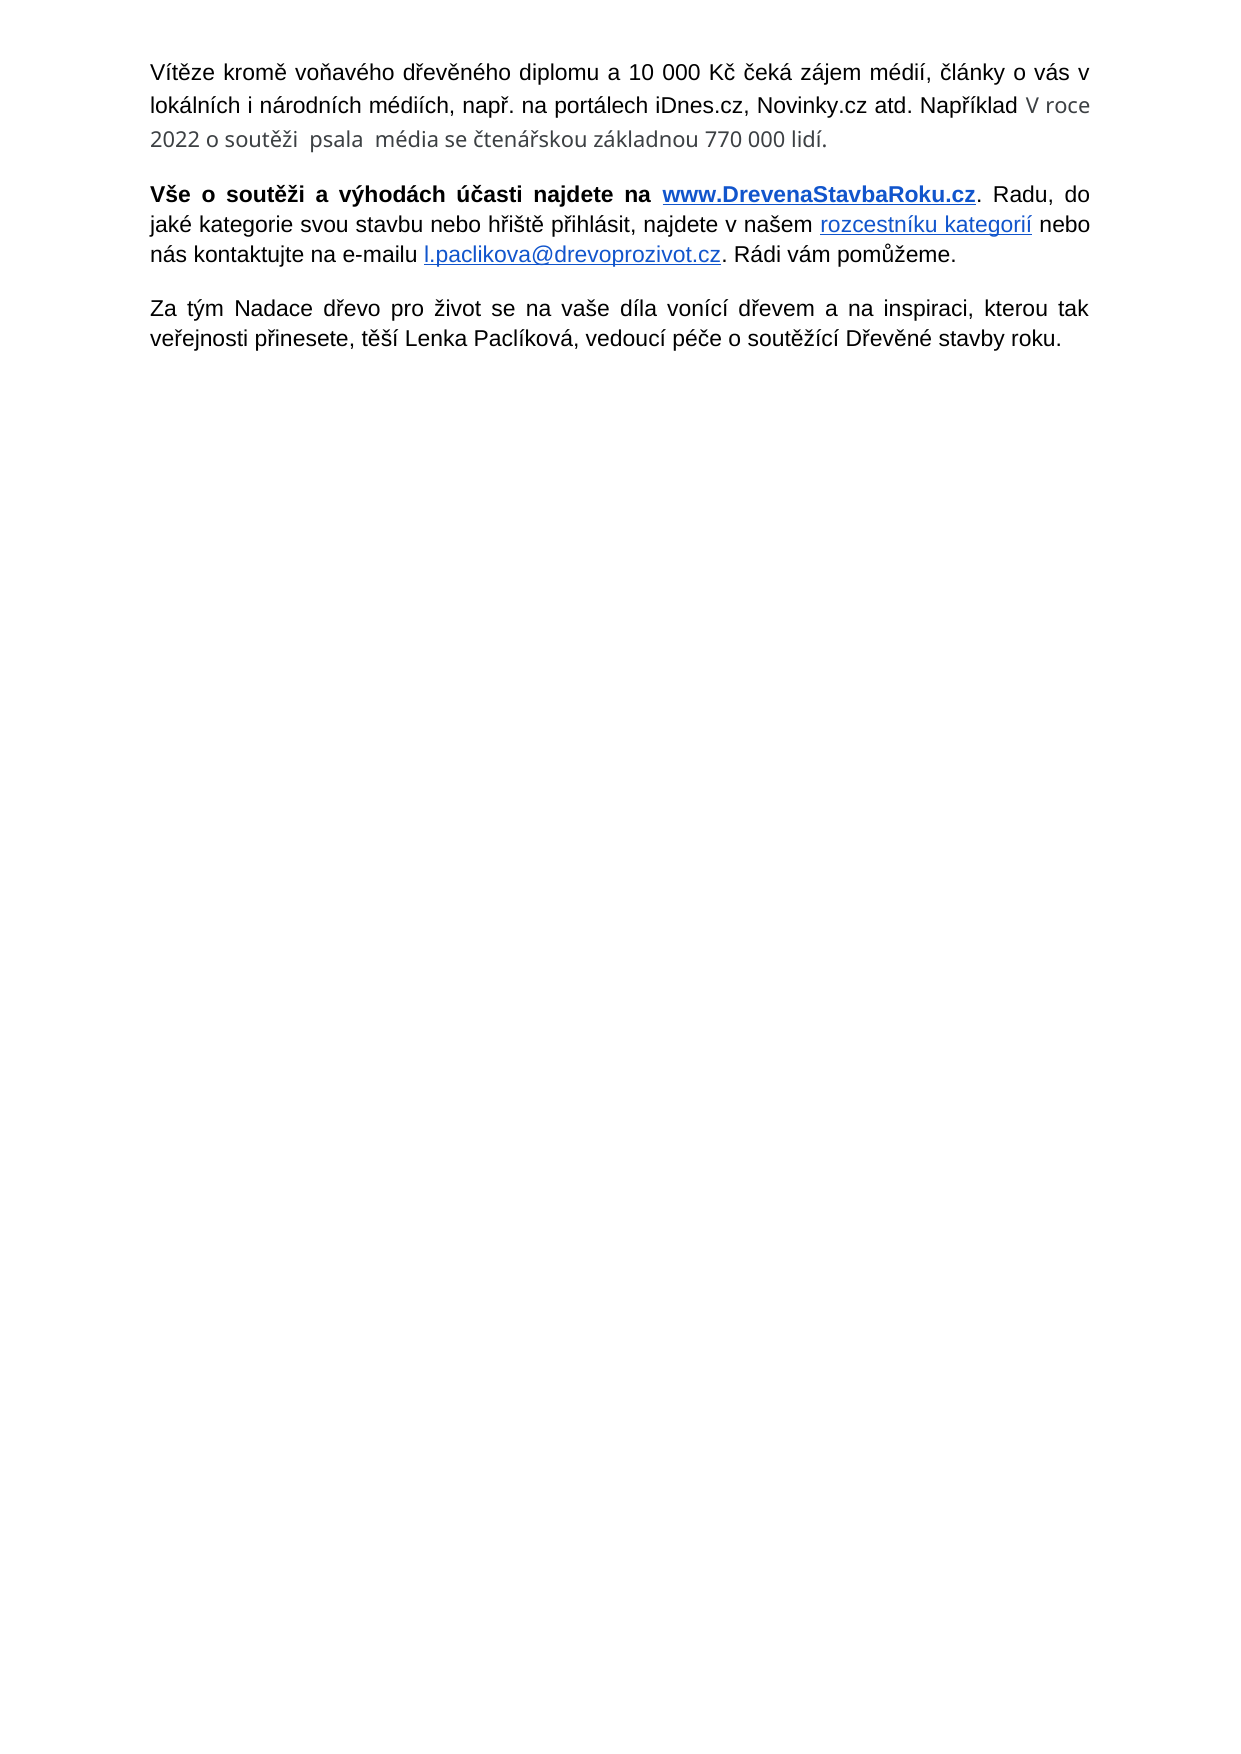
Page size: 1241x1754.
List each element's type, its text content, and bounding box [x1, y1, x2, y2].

text Vše o soutěži a výhodách účasti najdete na www.DrevenaStavbaRoku.cz. Radu, do jaké kategorie svou stavbu nebo hřiště přihlásit, najdete v našem rozcestníku kategorií nebo nás kontaktujte na e-mailu l.paclikova@drevoprozivot.cz. Rádi vám pomůžeme. [150, 181, 1090, 268]
text Vítěze kromě voňavého dřevěného diplomu a 10 000 Kč čeká zájem médií, články o vás v lokálních i národních médiích, např. na portálech iDnes.cz, Novinky.cz atd. Například V roce 2022 o soutěži psala média se čtenářskou základnou 770 000 lidí. [150, 59, 1090, 154]
text Za tým Nadace dřevo pro život se na vaše díla vonící dřevem a na inspiraci, kterou tak veřejnosti přinesete, těší Lenka Paclíková, vedoucí péče o soutěžící Dřevěné stavby roku. [150, 321, 1090, 351]
